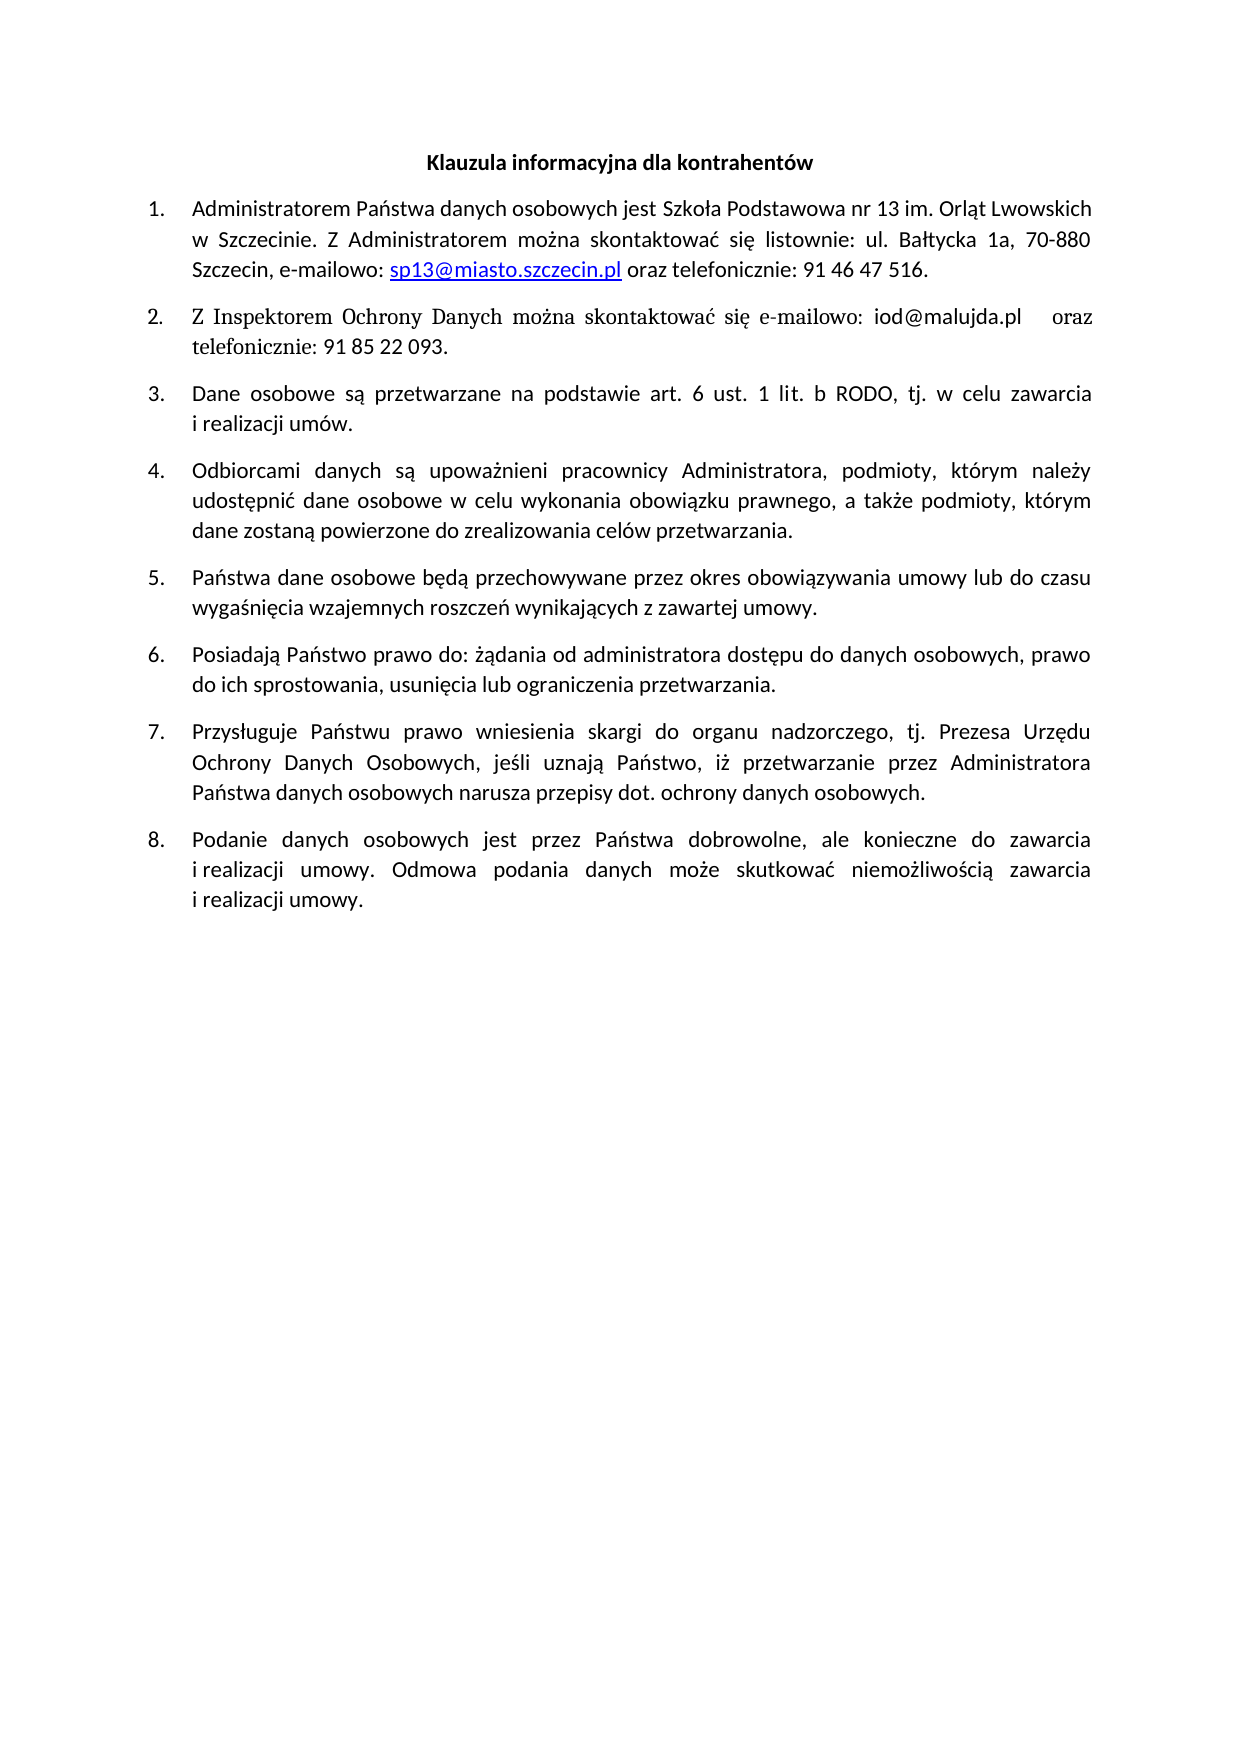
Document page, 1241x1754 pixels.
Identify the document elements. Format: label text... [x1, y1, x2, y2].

list Posiadają Państwo prawo do: żądania od administratora dostępu do danych osobowych, prawo do ich sprostowania, usunięcia lub ograniczenia przetwarzania. [148, 640, 1093, 698]
list Z Inspektorem Ochrony Danych można skontaktować się e-mailowo: iod@malujda.pl oraz telefonicznie: 91 85 22 093. [148, 302, 1093, 360]
list Dane osobowe są przetwarzane na podstawie art. 6 ust. 1 lit. b RODO, tj. w celu zawarcia i realizacji umów. [148, 379, 1093, 437]
text Klauzula informacyjna dla kontrahentów [148, 148, 1093, 176]
list Administratorem Państwa danych osobowych jest Szkoła Podstawowa nr 13 im. Orląt Lwowskich w Szczecinie. Z Administratorem można skontaktować się listownie: ul. Bałtycka 1a, 70-880 Szczecin, e-mailowo: sp13@miasto.szczecin.pl oraz telefonicznie: 91 46 47 516. [148, 194, 1093, 283]
list Odbiorcami danych są upoważnieni pracownicy Administratora, podmioty, którym należy udostępnić dane osobowe w celu wykonania obowiązku prawnego, a także podmioty, którym dane zostaną powierzone do zrealizowania celów przetwarzania. [148, 456, 1093, 544]
list Przysługuje Państwu prawo wniesienia skargi do organu nadzorczego, tj. Prezesa Urzędu Ochrony Danych Osobowych, jeśli uznają Państwo, iż przetwarzanie przez Administratora Państwa danych osobowych narusza przepisy dot. ochrony danych osobowych. [148, 717, 1093, 806]
list Państwa dane osobowe będą przechowywane przez okres obowiązywania umowy lub do czasu wygaśnięcia wzajemnych roszczeń wynikających z zawartej umowy. [148, 563, 1093, 621]
list Podanie danych osobowych jest przez Państwa dobrowolne, ale konieczne do zawarcia i realizacji umowy. Odmowa podania danych może skutkować niemożliwością zawarcia i realizacji umowy. [148, 825, 1093, 913]
